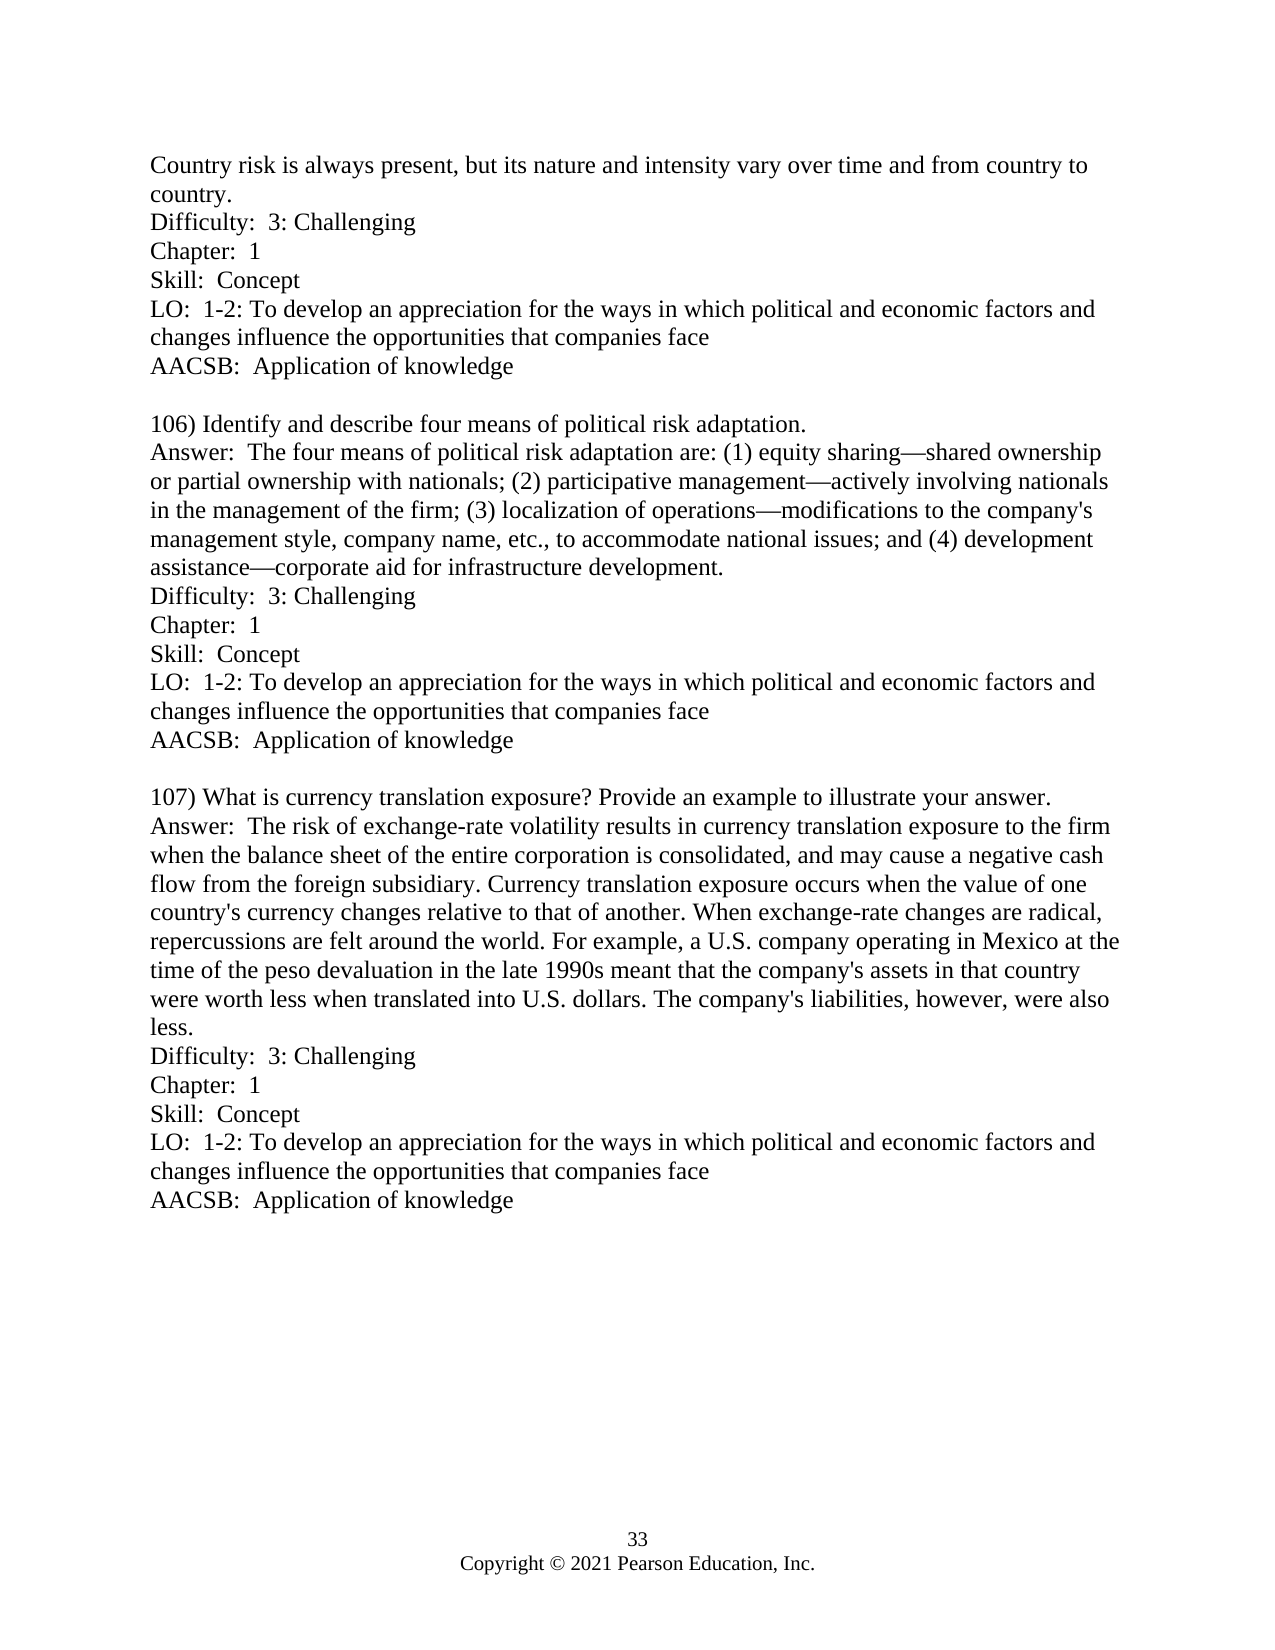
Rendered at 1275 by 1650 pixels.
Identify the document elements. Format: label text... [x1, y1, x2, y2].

text AACSB: Application of knowledge [150, 351, 1125, 380]
text AACSB: Application of knowledge [150, 725, 1125, 754]
text Skill: Concept [150, 639, 1125, 667]
text Skill: Concept [150, 265, 1125, 294]
text Difficulty: 3: Challenging [150, 207, 1125, 236]
text LO: 1-2: To develop an appreciation for the ways in which political and economic factors and changes influence the opportunities that companies face [150, 1127, 1125, 1185]
text Chapter: 1 [150, 236, 1125, 265]
text Chapter: 1 [150, 1070, 1125, 1099]
text Answer: The risk of exchange-rate volatility results in currency translation exposure to the firm when the balance sheet of the entire corporation is consolidated, and may cause a negative cash flow from the foreign subsidiary. Currency translation exposure occurs when the value of one country's currency changes relative to that of another. When exchange-rate changes are radical, repercussions are felt around the world. For example, a U.S. company operating in Mexico at the time of the peso devaluation in the late 1990s meant that the company's assets in that country were worth less when translated into U.S. dollars. The company's liabilities, however, were also less. [150, 811, 1125, 1041]
text LO: 1-2: To develop an appreciation for the ways in which political and economic factors and changes influence the opportunities that companies face [150, 667, 1125, 725]
text 106) Identify and describe four means of political risk adaptation. [150, 409, 1125, 437]
text LO: 1-2: To develop an appreciation for the ways in which political and economic factors and changes influence the opportunities that companies face [150, 294, 1125, 351]
text Answer: The four means of political risk adaptation are: (1) equity sharing—shared ownership or partial ownership with nationals; (2) participative management—actively involving nationals in the management of the firm; (3) localization of operations—modifications to the company's management style, company name, etc., to accommodate national issues; and (4) development assistance—corporate aid for infrastructure development. [150, 437, 1125, 581]
text 107) What is currency translation exposure? Provide an example to illustrate your answer. [150, 782, 1125, 811]
text Difficulty: 3: Challenging [150, 581, 1125, 610]
text AACSB: Application of knowledge [150, 1185, 1125, 1214]
text Country risk is always present, but its nature and intensity vary over time and from country to country. [150, 150, 1125, 207]
text Skill: Concept [150, 1099, 1125, 1127]
text Difficulty: 3: Challenging [150, 1041, 1125, 1070]
text Chapter: 1 [150, 610, 1125, 639]
